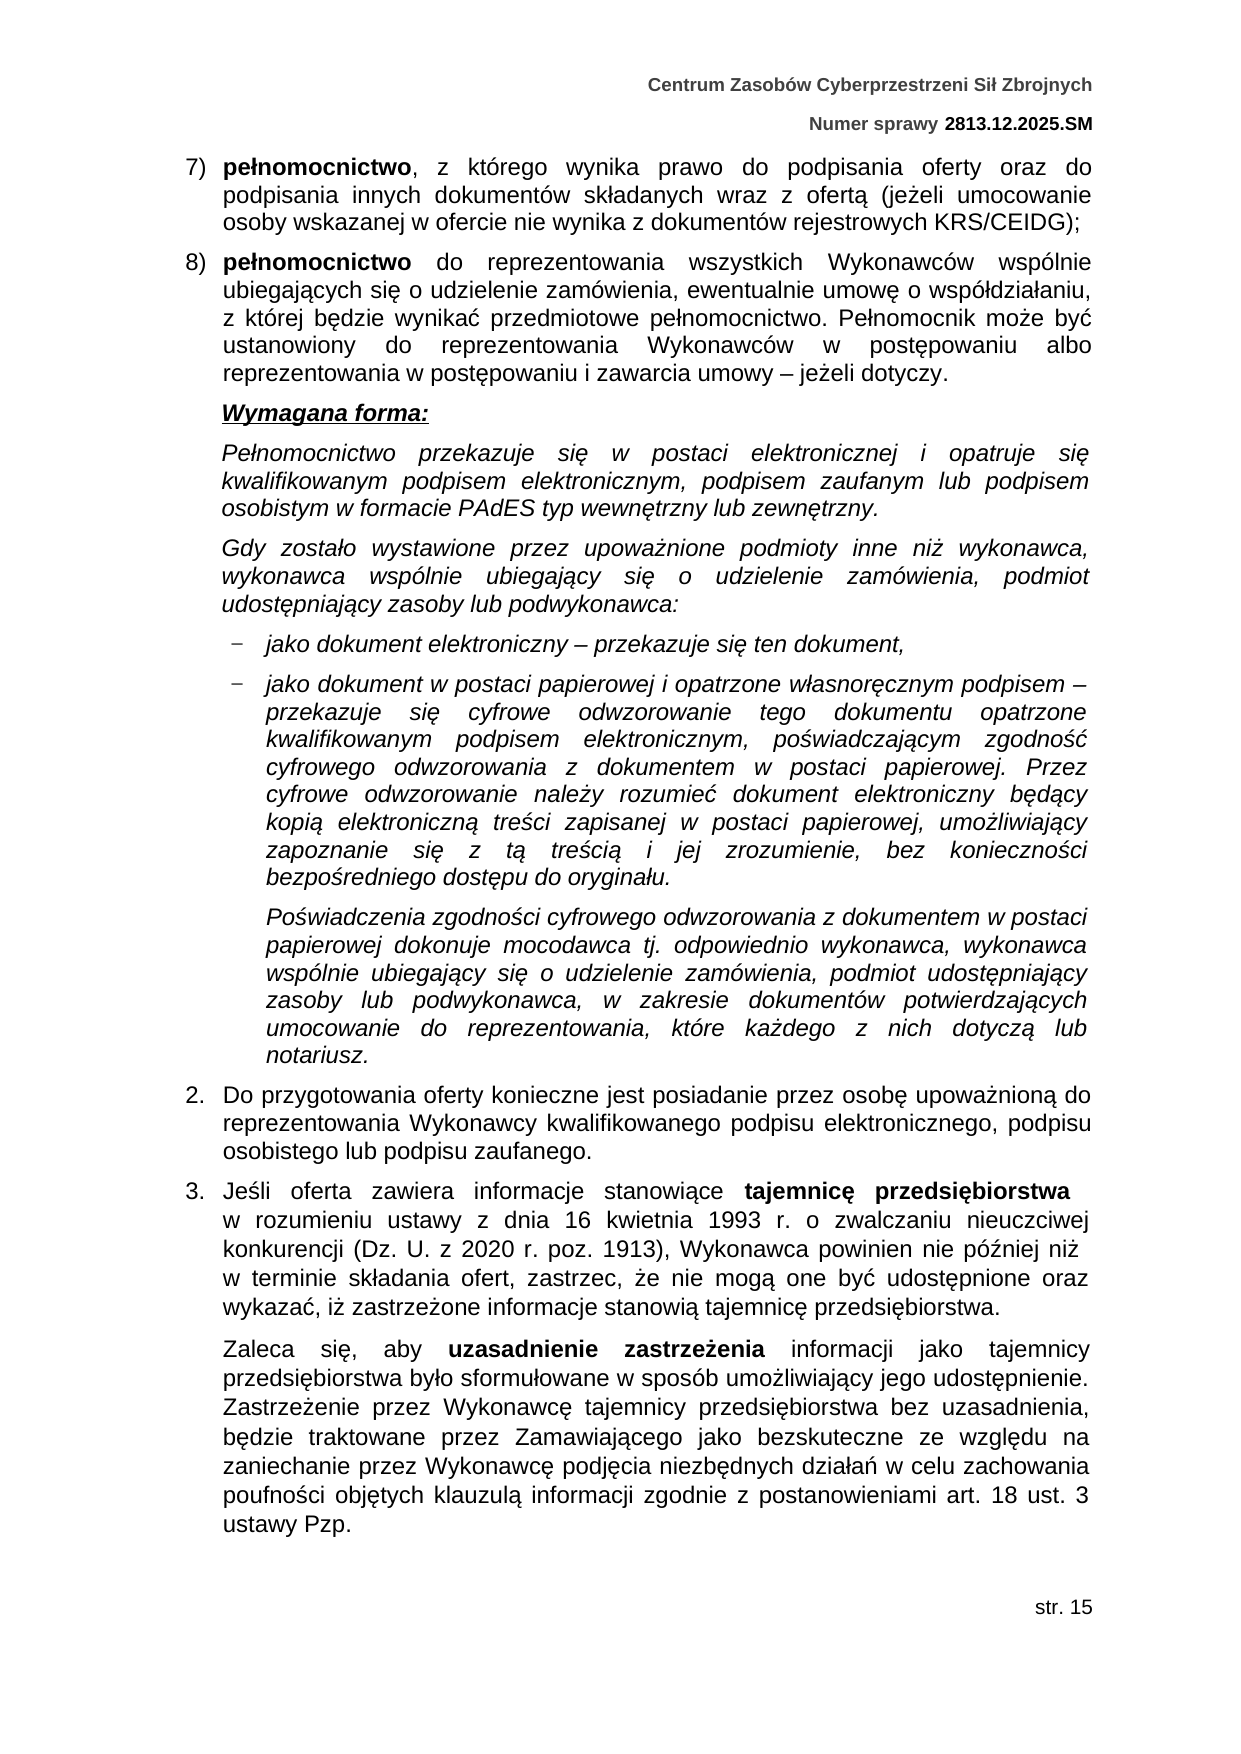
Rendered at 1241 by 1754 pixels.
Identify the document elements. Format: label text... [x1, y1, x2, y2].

list Jeśli oferta zawiera informacje stanowiące tajemnicę przedsiębiorstwa w rozumieniu ustawy z dnia 16 kwietnia 1993 r. o zwalczaniu nieuczciwej konkurencji (Dz. U. z 2020 r. poz. 1913), Wykonawca powinien nie później niż w terminie składania ofert, zastrzec, że nie mogą one być udostępnione oraz wykazać, iż zastrzeżone informacje stanowią tajemnicę przedsiębiorstwa. [185, 1177, 1090, 1321]
text Zaleca się, aby uzasadnienie zastrzeżenia informacji jako tajemnicy przedsiębiorstwa było sformułowane w sposób umożliwiający jego udostępnienie. Zastrzeżenie przez Wykonawcę tajemnicy przedsiębiorstwa bez uzasadnienia, będzie traktowane przez Zamawiającego jako bezskuteczne ze względu na zaniechanie przez Wykonawcę podjęcia niezbędnych działań w celu zachowania poufności objętych klauzulą informacji zgodnie z postanowieniami art. 18 ust. 3 ustawy Pzp. [223, 1335, 1090, 1538]
list Wymagana forma: [221, 399, 1093, 426]
list Gdy zostało wystawione przez upoważnione podmioty inne niż wykonawca, wykonawca wspólnie ubiegający się o udzielenie zamówienia, podmiot udostępniający zasoby lub podwykonawca: [221, 534, 1093, 617]
list Poświadczenia zgodności cyfrowego odwzorowania z dokumentem w postaci papierowej dokonuje mocodawca tj. odpowiednio wykonawca, wykonawca wspólnie ubiegający się o udzielenie zamówienia, podmiot udostępniający zasoby lub podwykonawca, w zakresie dokumentów potwierdzających umocowanie do reprezentowania, które każdego z nich dotyczą lub notariusz. [266, 903, 1090, 1069]
list jako dokument elektroniczny – przekazuje się ten dokument, [228, 629, 1090, 657]
list pełnomocnictwo do reprezentowania wszystkich Wykonawców wspólnie ubiegających się o udzielenie zamówienia, ewentualnie umowę o współdziałaniu, z której będzie wynikać przedmiotowe pełnomocnictwo. Pełnomocnik może być ustanowiony do reprezentowania Wykonawców w postępowaniu albo reprezentowania w postępowaniu i zawarcia umowy – jeżeli dotyczy. [185, 248, 1093, 386]
list Do przygotowania oferty konieczne jest posiadanie przez osobę upoważnioną do reprezentowania Wykonawcy kwalifikowanego podpisu elektronicznego, podpisu osobistego lub podpisu zaufanego. [185, 1081, 1093, 1164]
list jako dokument w postaci papierowej i opatrzone własnoręcznym podpisem – przekazuje się cyfrowe odwzorowanie tego dokumentu opatrzone kwalifikowanym podpisem elektronicznym, poświadczającym zgodność cyfrowego odwzorowania z dokumentem w postaci papierowej. Przez cyfrowe odwzorowanie należy rozumieć dokument elektroniczny będący kopią elektroniczną treści zapisanej w postaci papierowej, umożliwiający zapoznanie się z tą treścią i jej zrozumienie, bez konieczności bezpośredniego dostępu do oryginału. [228, 670, 1090, 891]
list Pełnomocnictwo przekazuje się w postaci elektronicznej i opatruje się kwalifikowanym podpisem elektronicznym, podpisem zaufanym lub podpisem osobistym w formacie PAdES typ wewnętrzny lub zewnętrzny. [221, 439, 1093, 522]
list pełnomocnictwo, z którego wynika prawo do podpisania oferty oraz do podpisania innych dokumentów składanych wraz z ofertą (jeżeli umocowanie osoby wskazanej w ofercie nie wynika z dokumentów rejestrowych KRS/CEIDG); [185, 153, 1093, 236]
